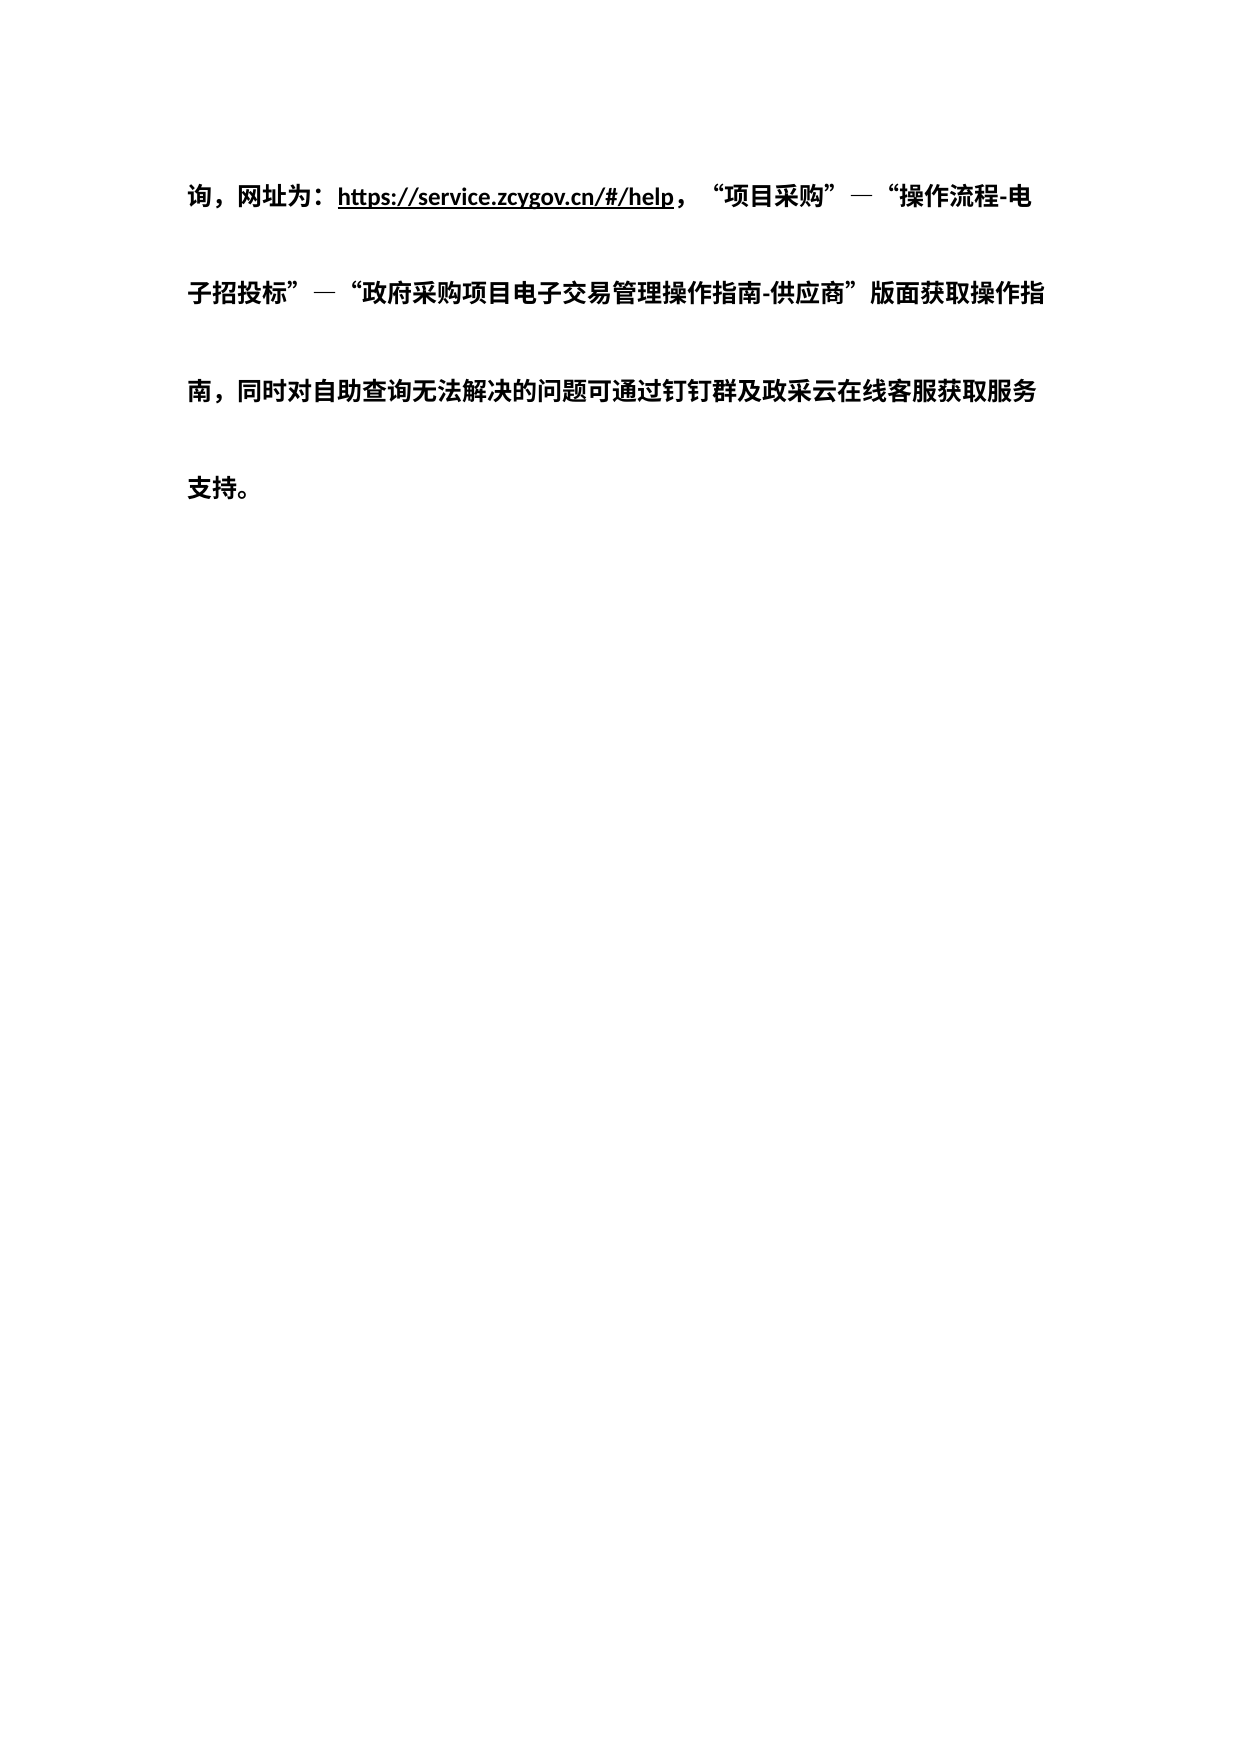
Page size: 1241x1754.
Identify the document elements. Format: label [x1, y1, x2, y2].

text [187, 162, 1053, 519]
